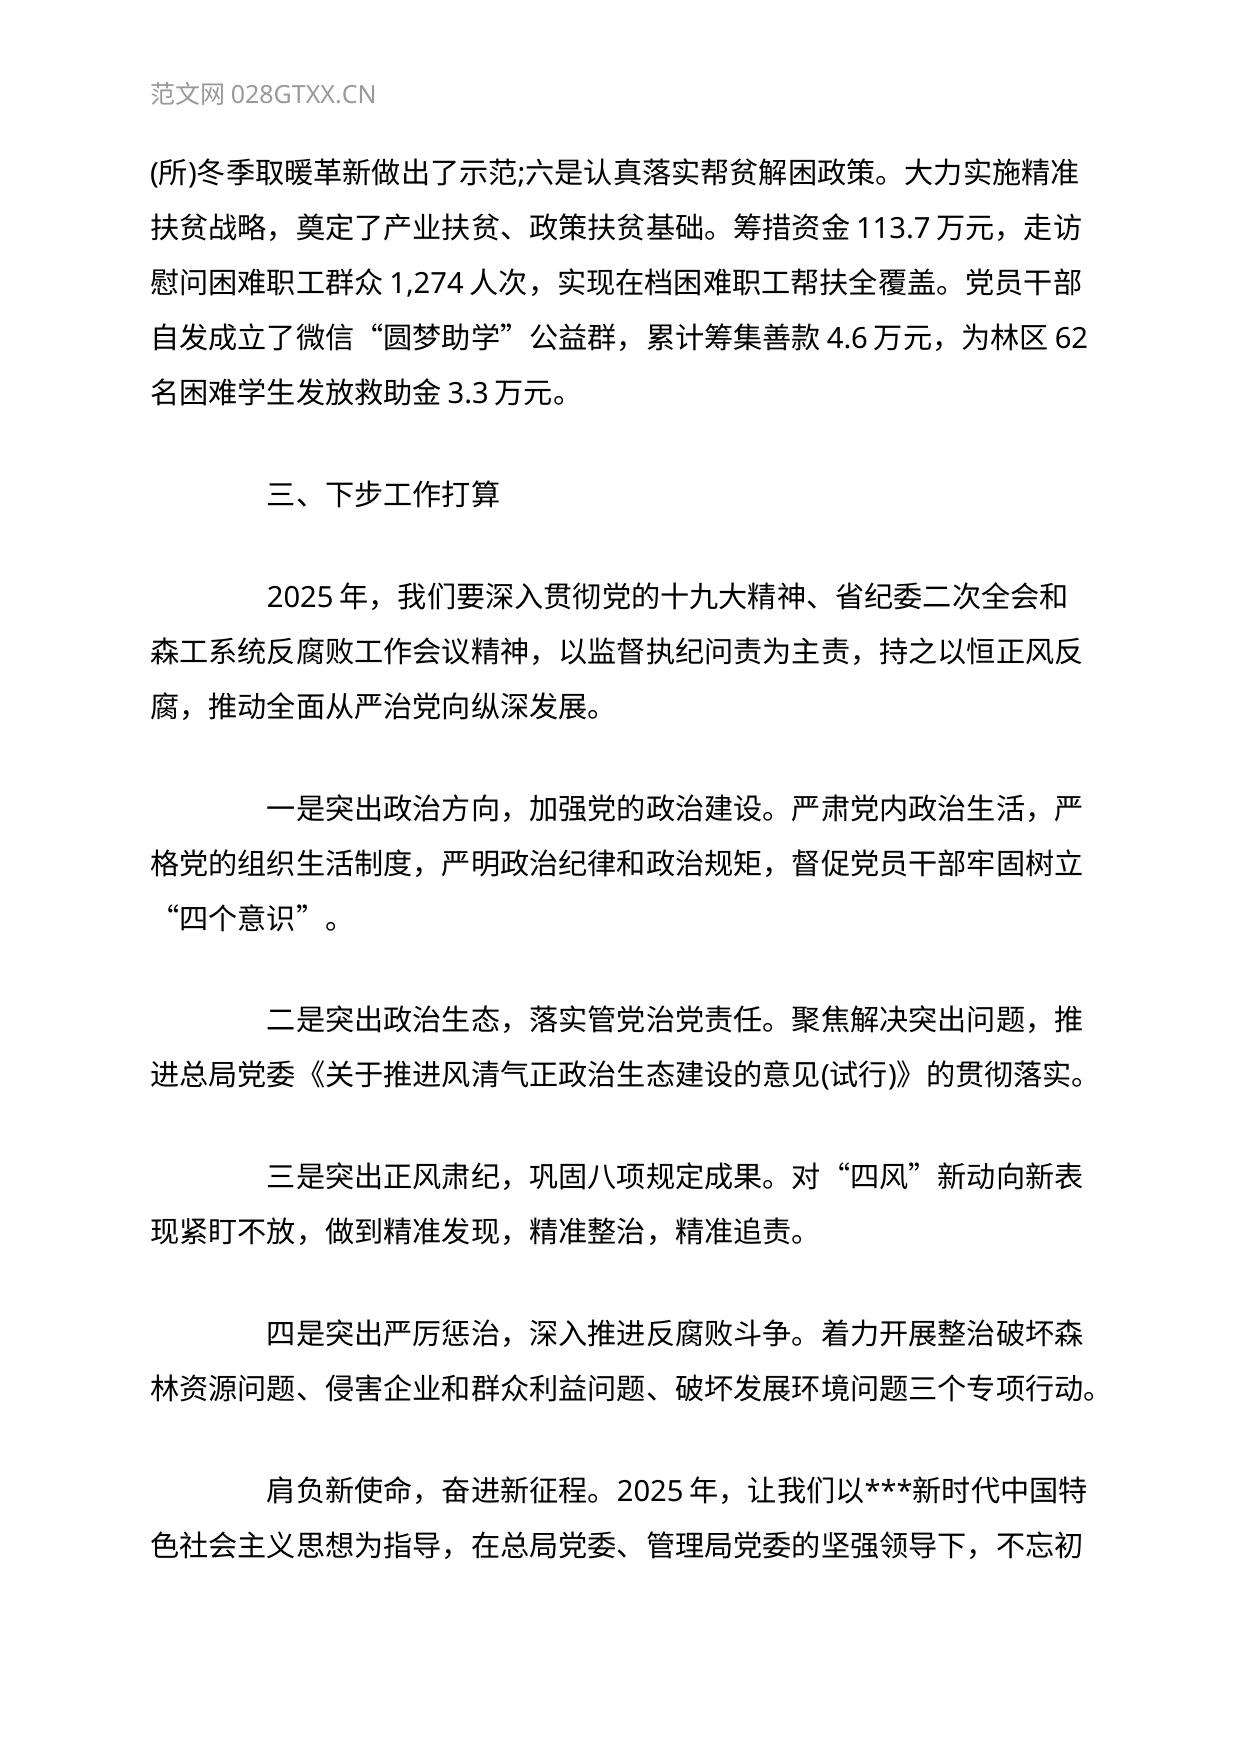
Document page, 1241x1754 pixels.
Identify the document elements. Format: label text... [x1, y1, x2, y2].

text 三是突出正风肃纪，巩固八项规定成果。对“四风”新动向新表现紧盯不放，做到精准发现，精准整治，精准追责。 [150, 1154, 1090, 1251]
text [150, 150, 1090, 412]
text 一是突出政治方向，加强党的政治建设。严肃党内政治生活，严格党的组织生活制度，严明政治纪律和政治规矩，督促党员干部牢固树立“四个意识”。 [150, 785, 1090, 937]
text 2025年，我们要深入贯彻党的十九大精神、省纪委二次全会和森工系统反腐败工作会议精神，以监督执纪问责为主责，持之以恒正风反腐，推动全面从严治党向纵深发展。 [150, 574, 1090, 726]
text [150, 1467, 1090, 1564]
text 二是突出政治生态，落实管党治党责任。聚焦解决突出问题，推进总局党委《关于推进风清气正政治生态建设的意见(试行)》的贯彻落实。 [150, 997, 1090, 1094]
text 四是突出严厉惩治，深入推进反腐败斗争。着力开展整治破坏森林资源问题、侵害企业和群众利益问题、破坏发展环境问题三个专项行动。 [150, 1311, 1090, 1408]
text 三、下步工作打算 [150, 472, 1090, 514]
